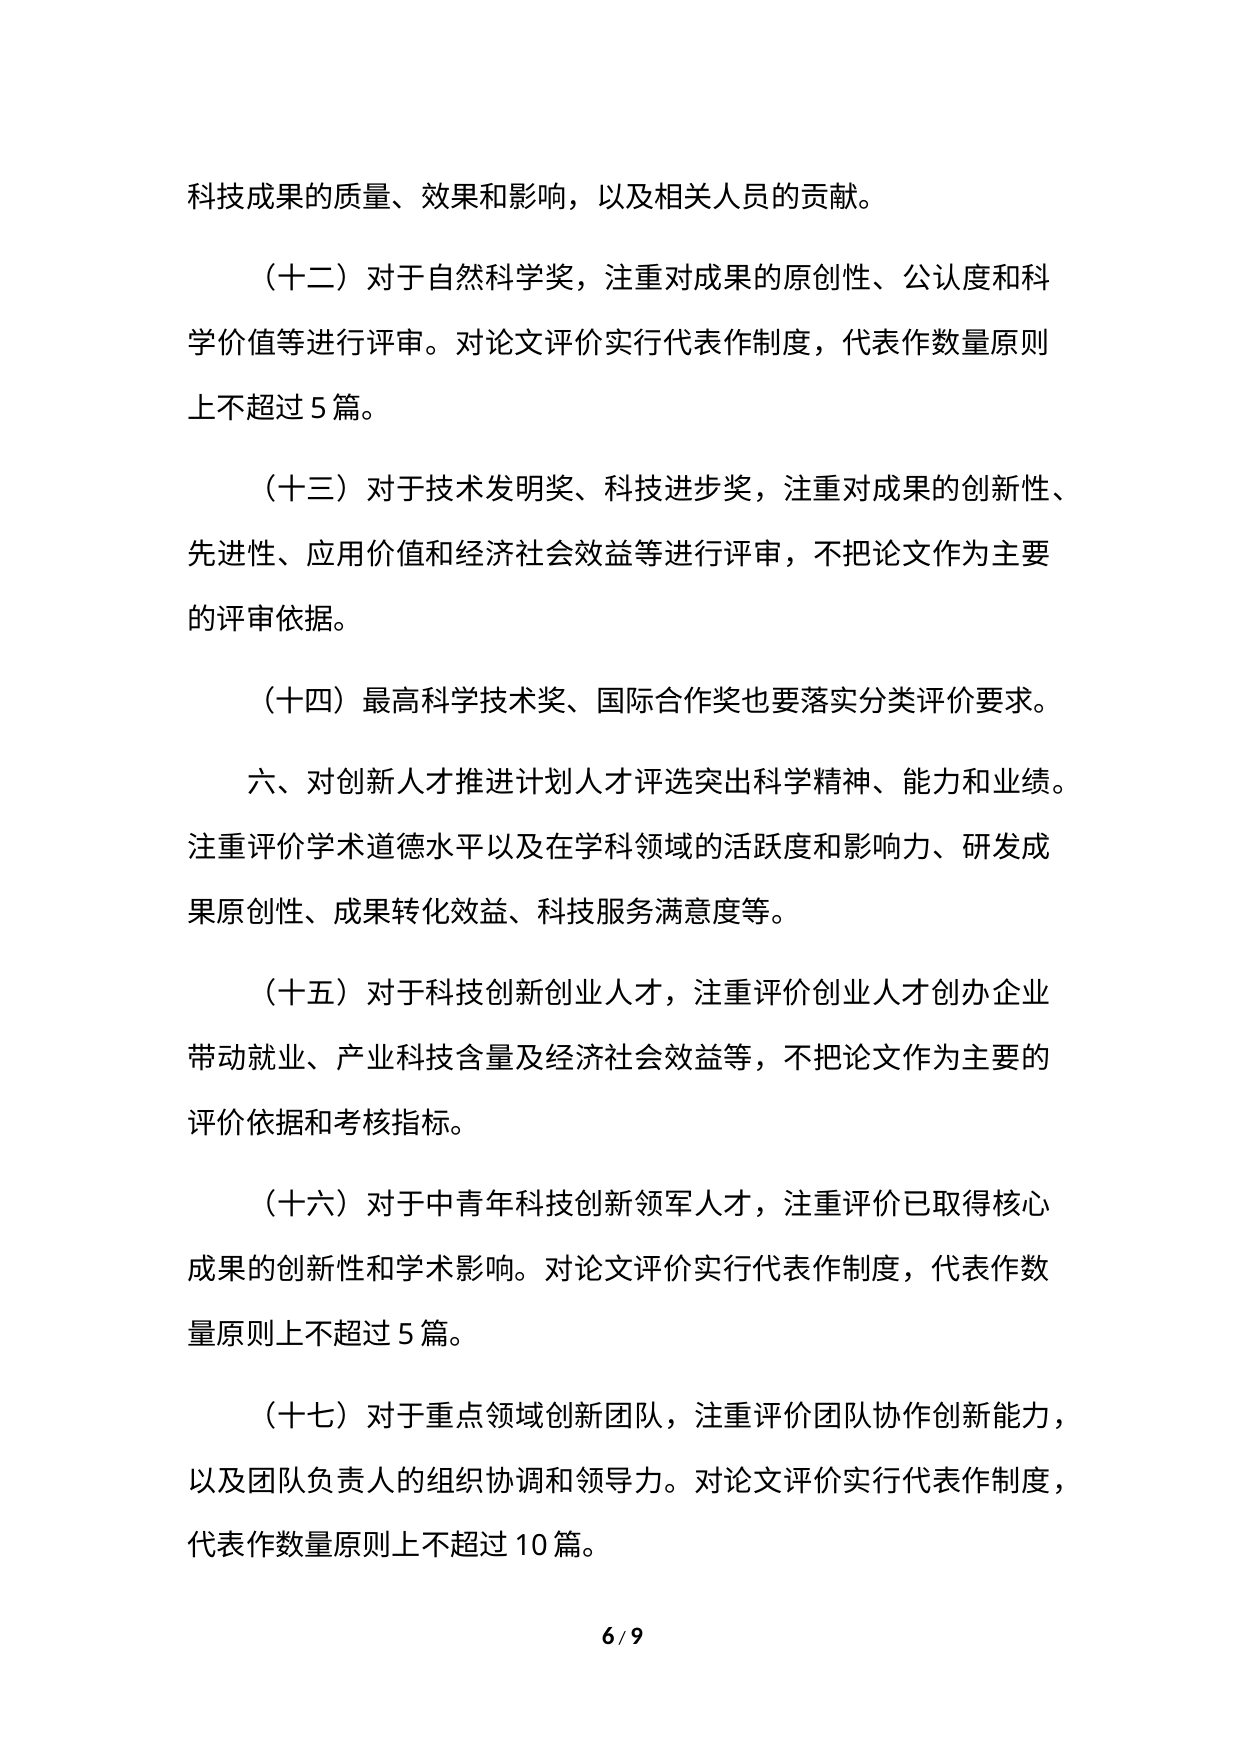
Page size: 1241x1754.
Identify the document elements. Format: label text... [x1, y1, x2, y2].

text （十五）对于科技创新创业人才，注重评价创业人才创办企业带动就业、产业科技含量及经济社会效益等，不把论文作为主要的评价依据和考核指标。 [187, 958, 1053, 1153]
text 六、对创新人才推进计划人才评选突出科学精神、能力和业绩。注重评价学术道德水平以及在学科领域的活跃度和影响力、研发成果原创性、成果转化效益、科技服务满意度等。 [187, 747, 1053, 942]
text （十四）最高科学技术奖、国际合作奖也要落实分类评价要求。 [187, 666, 1053, 731]
text （十三）对于技术发明奖、科技进步奖，注重对成果的创新性、先进性、应用价值和经济社会效益等进行评审，不把论文作为主要的评审依据。 [187, 454, 1053, 649]
text （十七）对于重点领域创新团队，注重评价团队协作创新能力，以及团队负责人的组织协调和领导力。对论文评价实行代表作制度，代表作数量原则上不超过10篇。 [187, 1381, 1053, 1576]
text （十六）对于中青年科技创新领军人才，注重评价已取得核心成果的创新性和学术影响。对论文评价实行代表作制度，代表作数量原则上不超过5篇。 [187, 1169, 1053, 1364]
text （十二）对于自然科学奖，注重对成果的原创性、公认度和科学价值等进行评审。对论文评价实行代表作制度，代表作数量原则上不超过5篇。 [187, 243, 1053, 438]
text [187, 162, 1053, 227]
